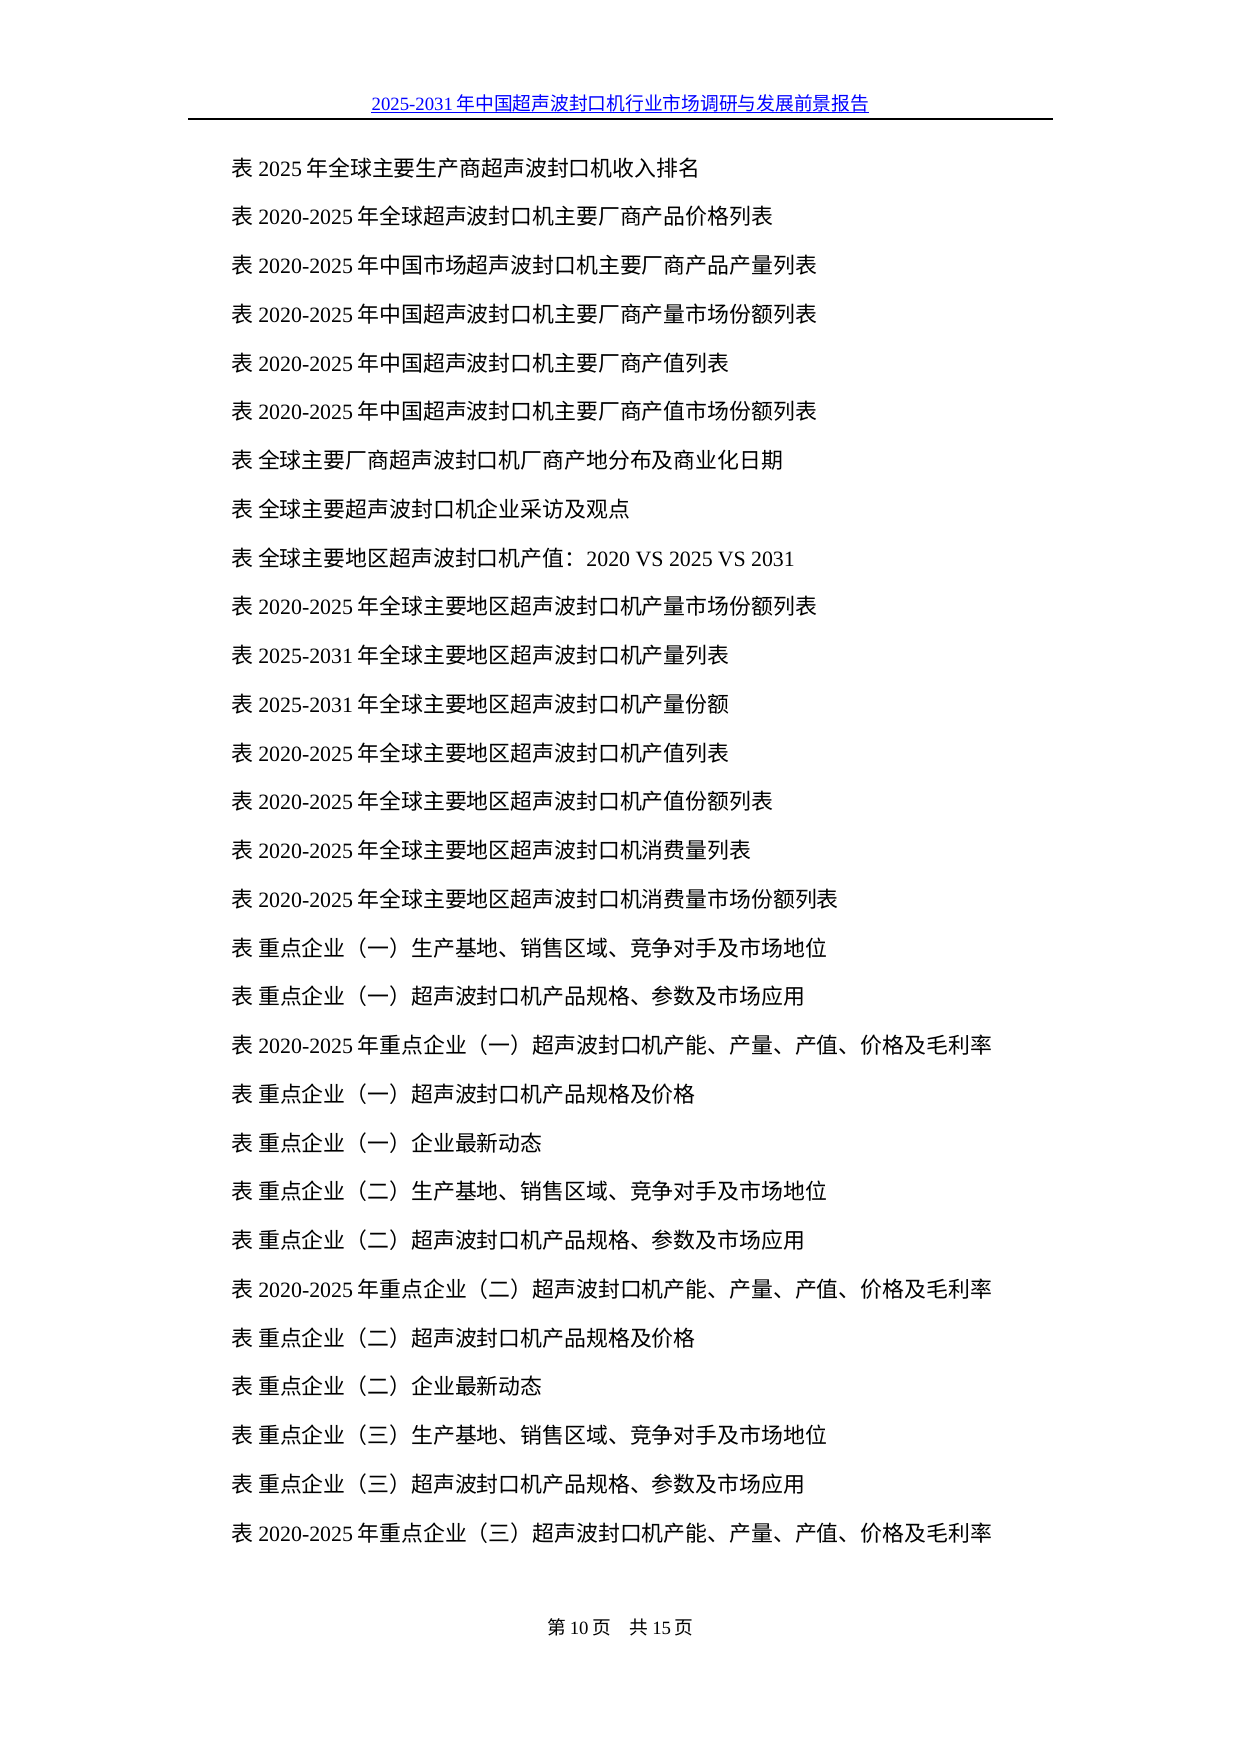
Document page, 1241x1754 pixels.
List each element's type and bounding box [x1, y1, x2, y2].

text [187, 150, 1053, 1548]
